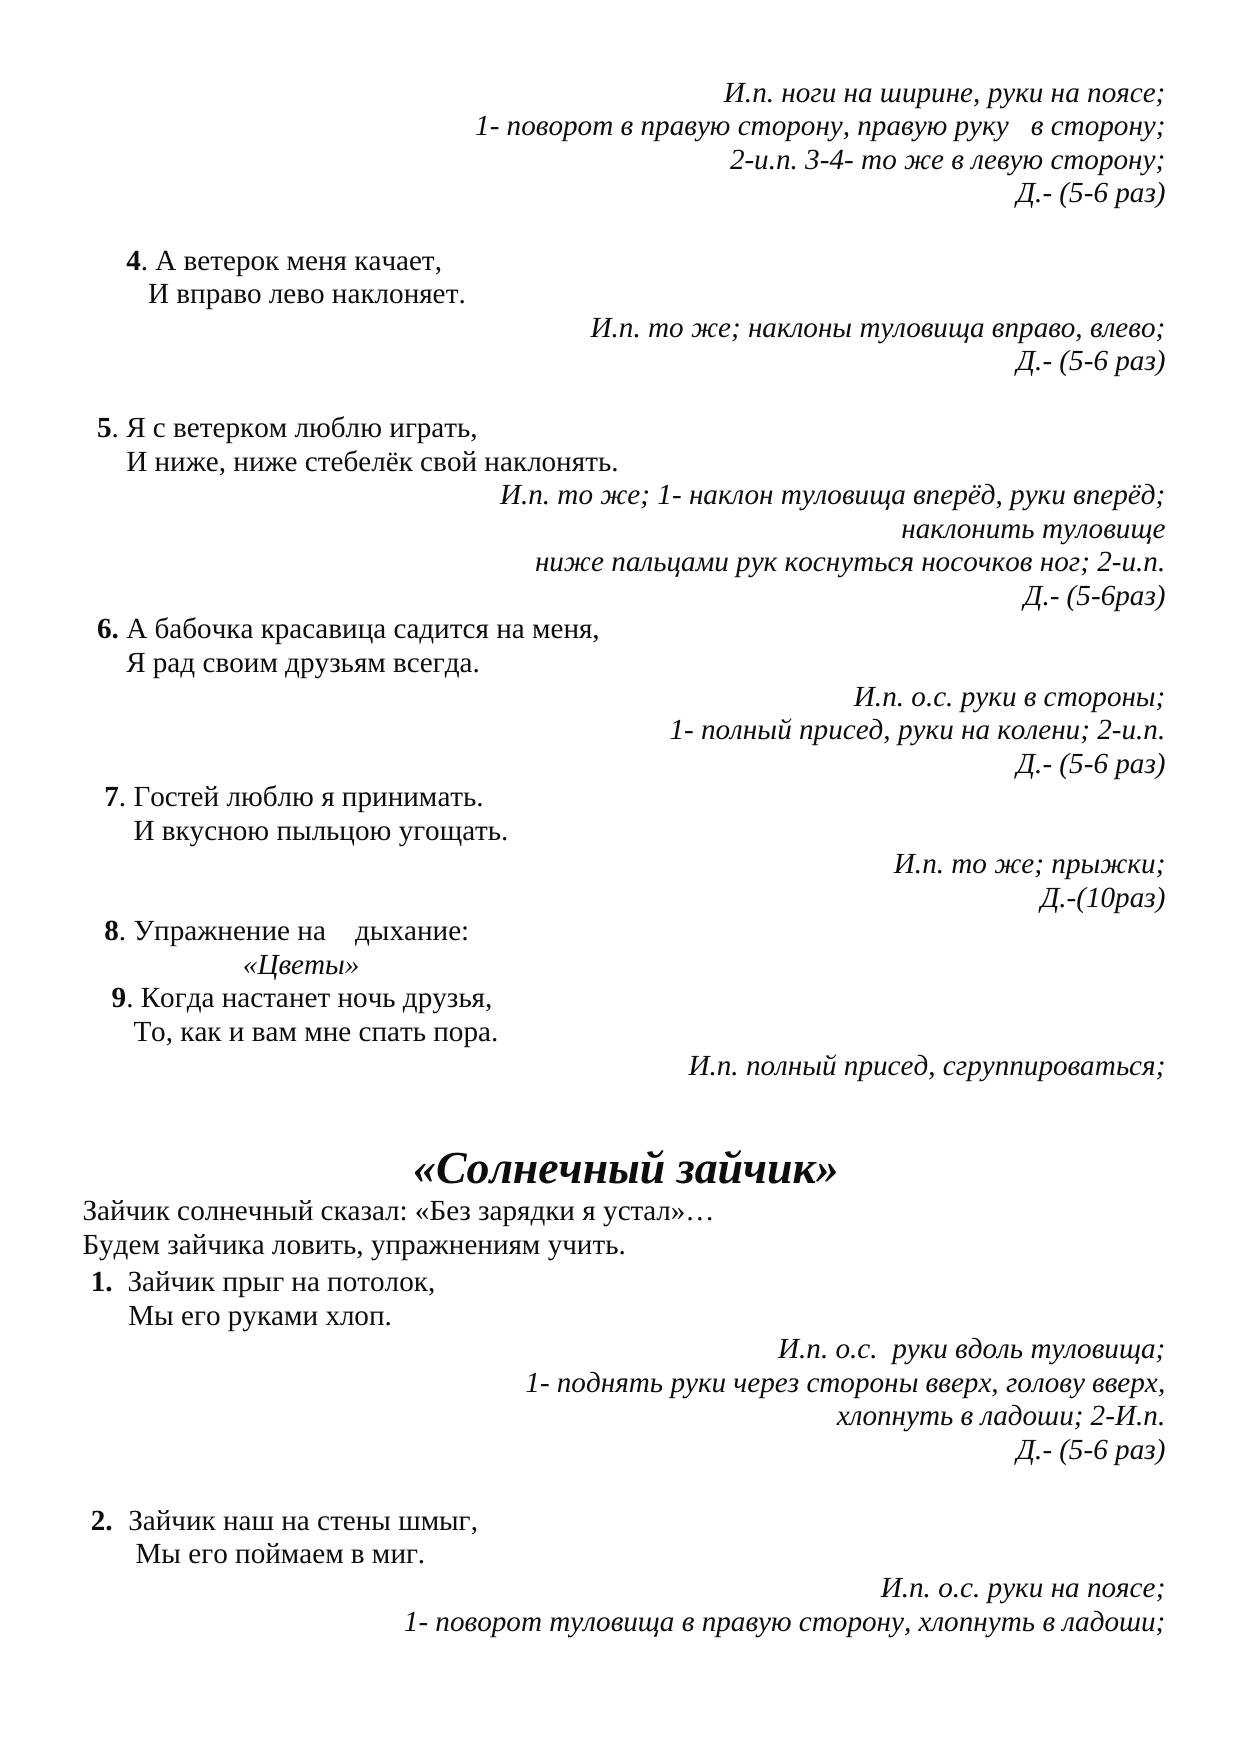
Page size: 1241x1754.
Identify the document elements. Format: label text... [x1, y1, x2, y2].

text Д.- (5-6раз) [75, 578, 1165, 612]
text «Солнечный зайчик» [75, 1141, 1165, 1193]
text И.п. то же; 1- наклон туловища вперёд, руки вперёд; [75, 477, 1165, 511]
text 8. Упражнение на дыхание: [75, 913, 1165, 947]
text 2-и.п. 3-4- то же в левую сторону; [75, 142, 1165, 176]
text Д.- (5-6 раз) [75, 343, 1165, 377]
text И вправо лево наклоняет. [75, 276, 1165, 310]
text «Цветы» [75, 947, 1165, 981]
list Зайчик наш на стены шмыг, [91, 1499, 1165, 1537]
text 9. Когда настанет ночь друзья, [75, 981, 1165, 1014]
text И.п. полный присед, сгруппироваться; [75, 1048, 1165, 1081]
text И.п. о.с. руки в стороны; [75, 679, 1165, 712]
text Мы его поймаем в миг. [128, 1537, 1165, 1570]
text Д.- (5-6 раз) [75, 176, 1165, 209]
text И.п. ноги на ширине, руки на поясе; [75, 75, 1165, 108]
text И.п. о.с. руки вдоль туловища; [75, 1331, 1165, 1365]
text 1- поднять руки через стороны вверх, голову вверх, [75, 1365, 1165, 1398]
text Я рад своим друзьям всегда. [75, 645, 1165, 679]
text И.п. то же; прыжки; [75, 846, 1165, 880]
text И ниже, ниже стебелёк свой наклонять. [75, 444, 1165, 477]
text Зайчик солнечный сказал: «Без зарядки я устал»… [75, 1193, 1165, 1227]
text 5. Я с ветерком люблю играть, [75, 410, 1165, 444]
text наклонить туловище [75, 511, 1165, 544]
text И вкусною пыльцою угощать. [75, 813, 1165, 846]
text Мы его руками хлоп. [128, 1298, 1165, 1331]
text 1- поворот в правую сторону, правую руку в сторону; [75, 108, 1165, 142]
text 6. А бабочка красавица садится на меня, [75, 612, 1165, 645]
text хлопнуть в ладоши; 2-И.п. [75, 1398, 1165, 1432]
text И.п. о.с. руки на поясе; [75, 1570, 1165, 1604]
text Будем зайчика ловить, упражнениям учить. [75, 1227, 1165, 1260]
text Д.-(10раз) [75, 880, 1165, 913]
text 4. А ветерок меня качает, [75, 243, 1165, 276]
text ниже пальцами рук коснуться носочков ног; 2-и.п. [75, 544, 1165, 578]
text И.п. то же; наклоны туловища вправо, влево; [75, 310, 1165, 343]
list Зайчик прыг на потолок, [91, 1260, 1165, 1298]
text То, как и вам мне спать пора. [75, 1014, 1165, 1048]
text 1- поворот туловища в правую сторону, хлопнуть в ладоши; [75, 1604, 1165, 1637]
text Д.- (5-6 раз) [75, 1432, 1165, 1466]
text 1- полный присед, руки на колени; 2-и.п. [75, 712, 1165, 746]
text Д.- (5-6 раз) [75, 746, 1165, 779]
text 7. Гостей люблю я принимать. [75, 779, 1165, 813]
